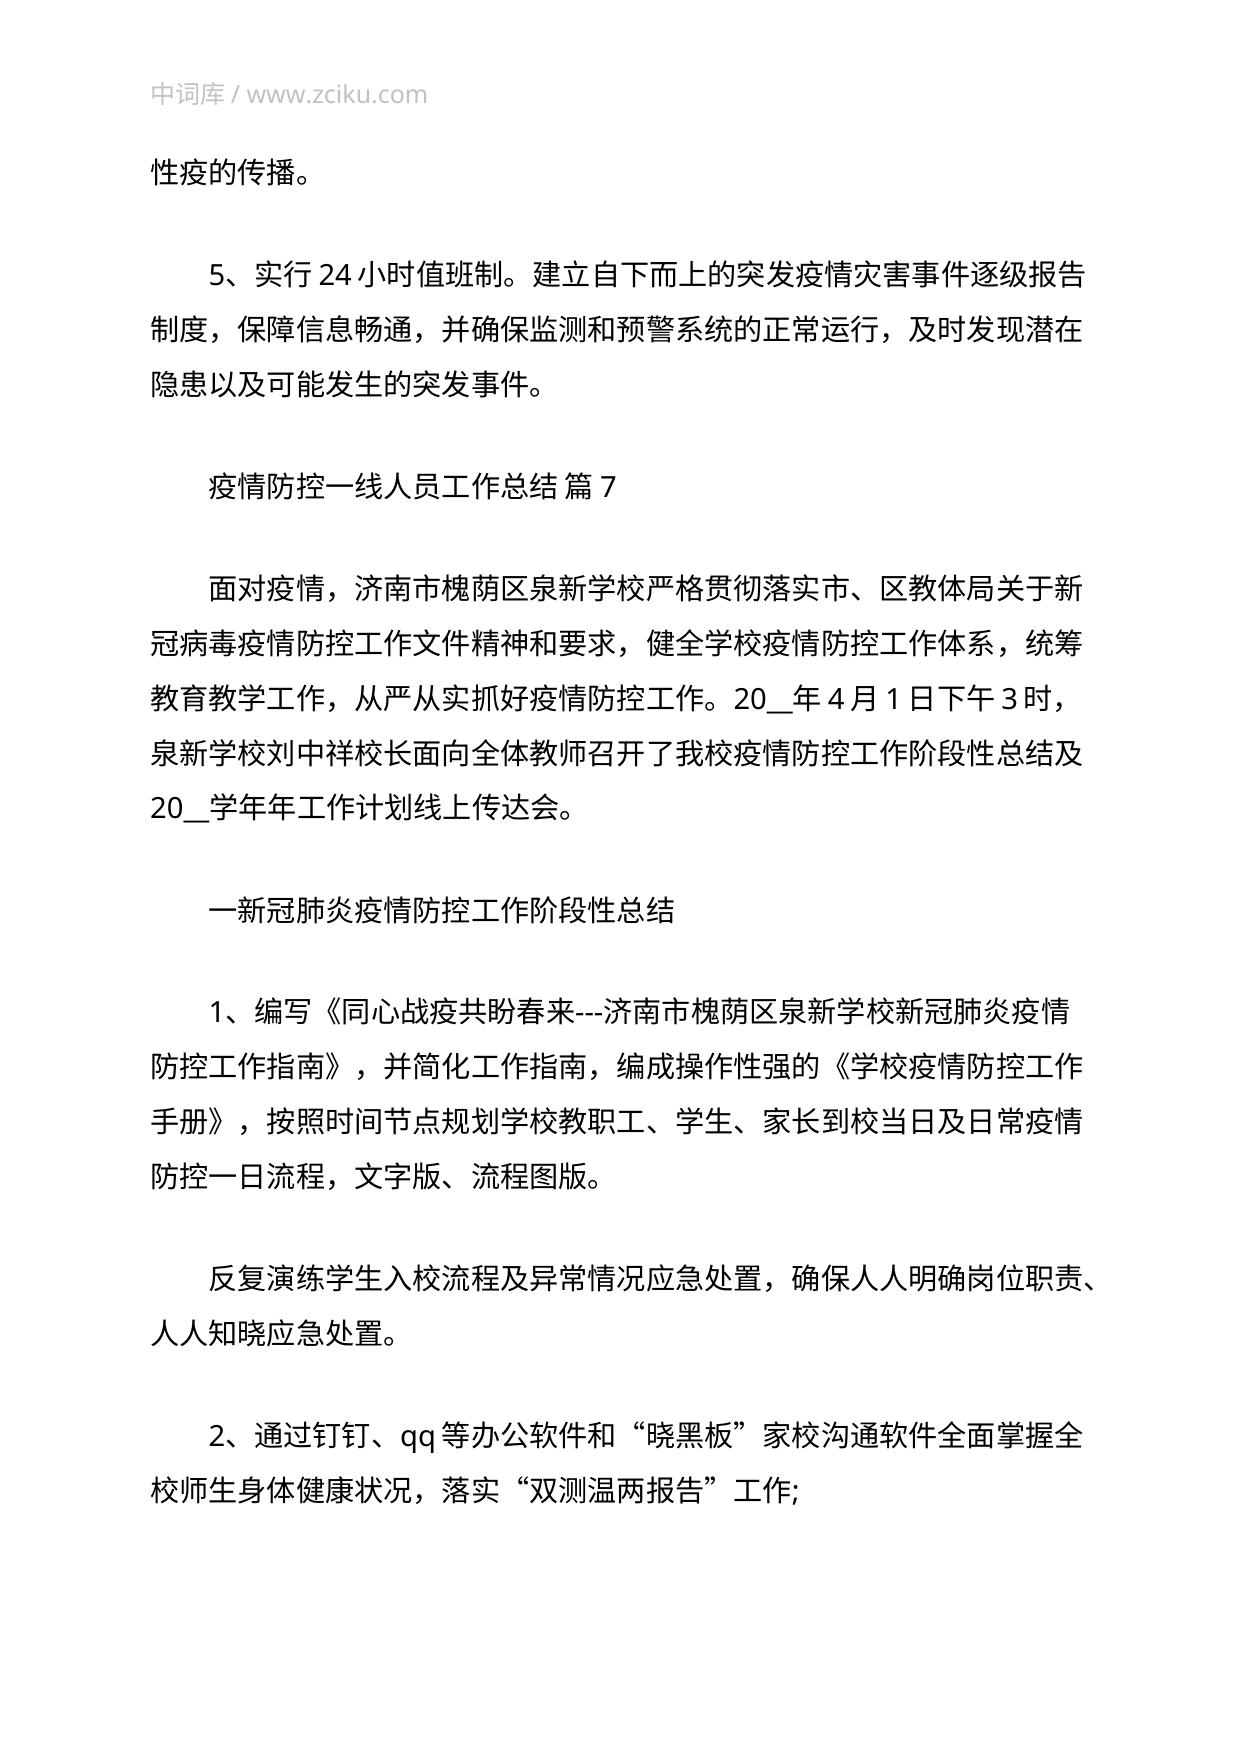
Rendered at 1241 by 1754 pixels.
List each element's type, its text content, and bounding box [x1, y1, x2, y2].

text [150, 150, 1090, 192]
text 疫情防控一线人员工作总结 篇7 [150, 463, 1090, 506]
text 一新冠肺炎疫情防控工作阶段性总结 [150, 887, 1090, 929]
text 面对疫情，济南市槐荫区泉新学校严格贯彻落实市、区教体局关于新冠病毒疫情防控工作文件精神和要求，健全学校疫情防控工作体系，统筹教育教学工作，从严从实抓好疫情防控工作。20__年4月1日下午3时，泉新学校刘中祥校长面向全体教师召开了我校疫情防控工作阶段性总结及20__学年年工作计划线上传达会。 [150, 565, 1090, 827]
text 反复演练学生入校流程及异常情况应急处置，确保人人明确岗位职责、人人知晓应急处置。 [150, 1255, 1090, 1353]
text 1、编写《同心战疫共盼春来---济南市槐荫区泉新学校新冠肺炎疫情防控工作指南》，并简化工作指南，编成操作性强的《学校疫情防控工作手册》，按照时间节点规划学校教职工、学生、家长到校当日及日常疫情防控一日流程，文字版、流程图版。 [150, 989, 1090, 1196]
text 5、实行24小时值班制。建立自下而上的突发疫情灾害事件逐级报告制度，保障信息畅通，并确保监测和预警系统的正常运行，及时发现潜在隐患以及可能发生的突发事件。 [150, 252, 1090, 404]
text 2、通过钉钉、qq等办公软件和“晓黑板”家校沟通软件全面掌握全校师生身体健康状况，落实“双测温两报告”工作; [150, 1412, 1090, 1509]
